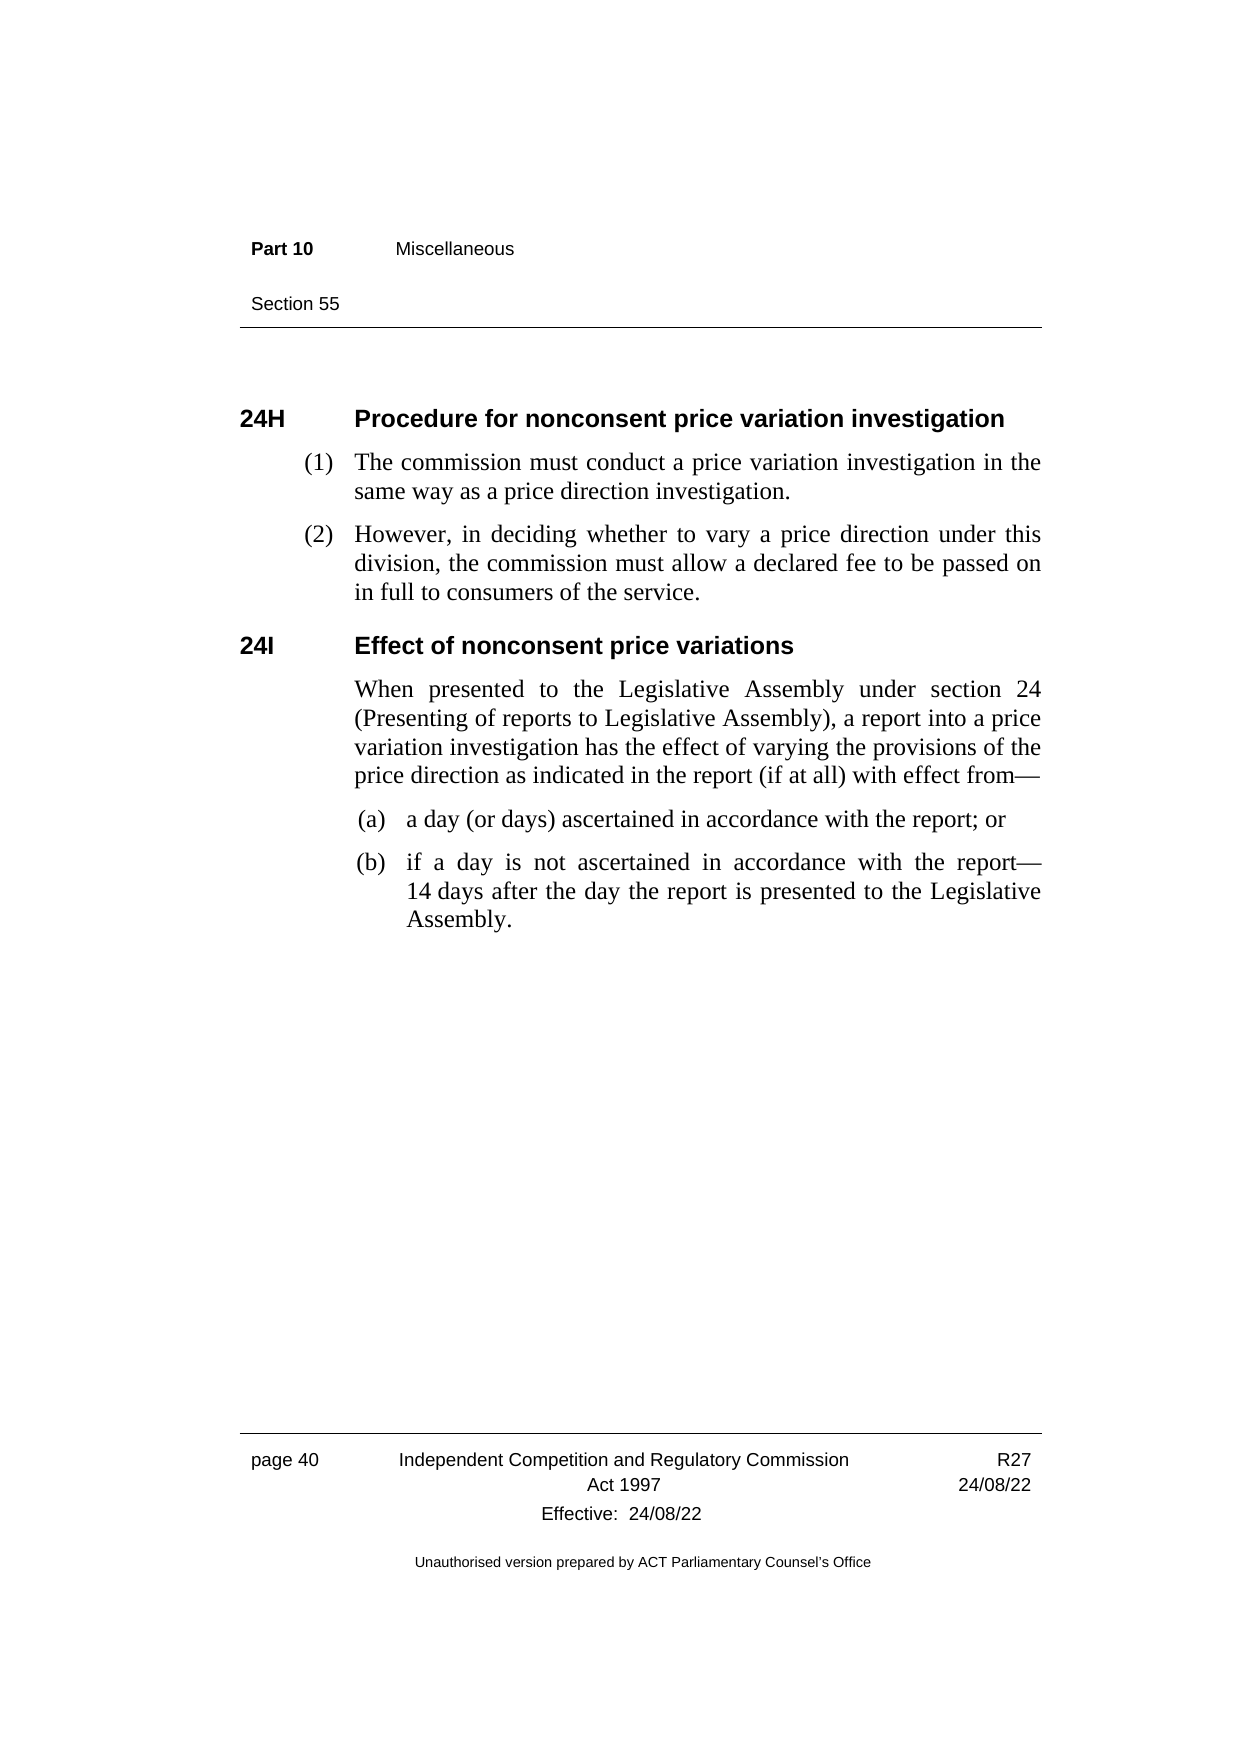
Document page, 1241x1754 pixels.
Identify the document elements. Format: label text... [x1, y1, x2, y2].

text (1) The commission must conduct a price variation investigation in the same way as a price direction investigation. [239, 447, 1042, 505]
text (2) However, in deciding whether to vary a price direction under this division, the commission must allow a declared fee to be passed on in full to consumers of the service. [239, 519, 1042, 606]
text (b) if a day is not ascertained in accordance with the report—14 days after the day the report is presented to the Legislative Assembly. [239, 847, 1042, 933]
text (a) a day (or days) ascertained in accordance with the report; or [239, 804, 1042, 832]
text 24H Procedure for nonconsent price variation investigation [239, 404, 1042, 433]
text 24I Effect of nonconsent price variations [239, 631, 1042, 659]
text When presented to the Legislative Assembly under section 24 (Presenting of reports to Legislative Assembly), a report into a price variation investigation has the effect of varying the provisions of the price direction as indicated in the report (if at all) with effect from— [354, 674, 1042, 789]
